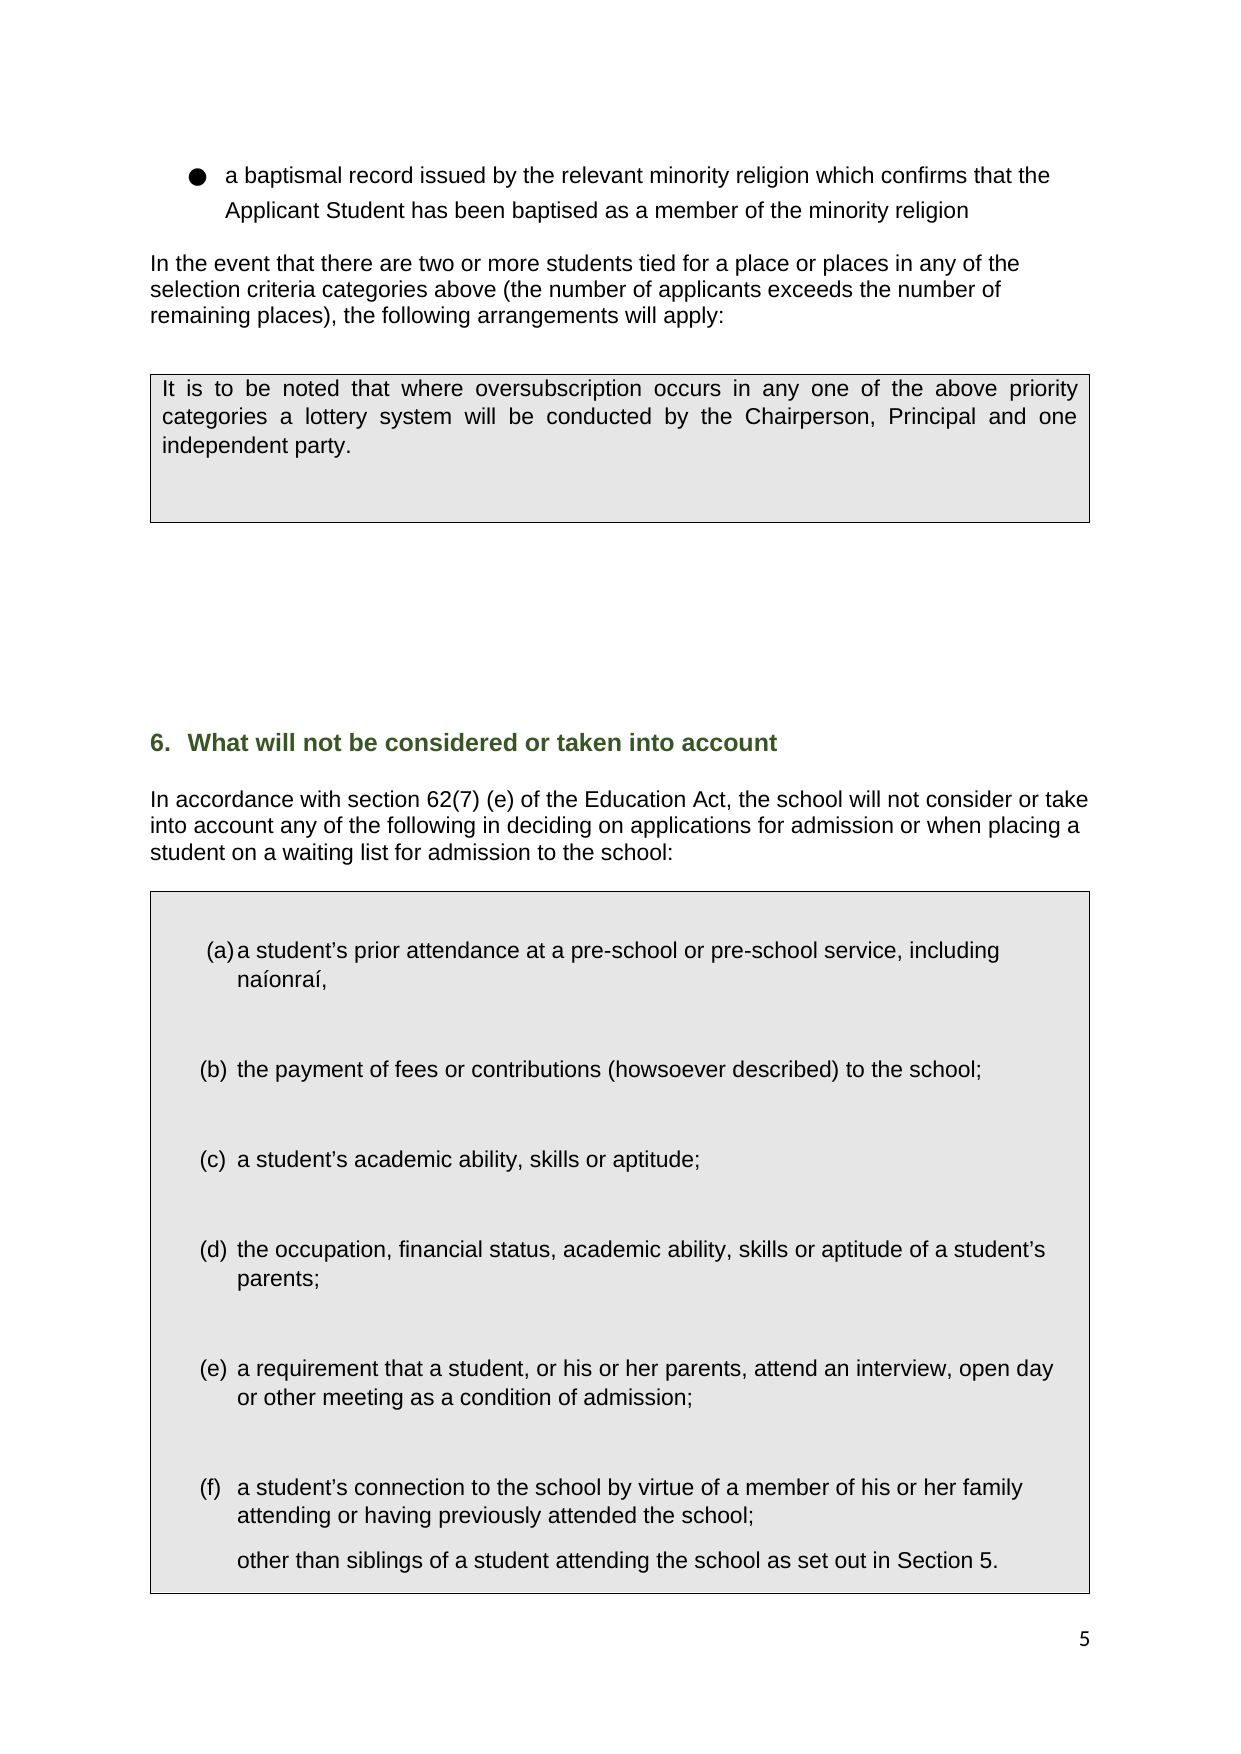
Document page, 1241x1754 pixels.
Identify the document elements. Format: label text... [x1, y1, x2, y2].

subtitle What will not be considered or taken into account [150, 728, 1090, 757]
text In accordance with section 62(7) (e) of the Education Act, the school will not consider or take into account any of the following in deciding on applications for admission or when placing a student on a waiting list for admission to the school: [150, 786, 1090, 865]
text In the event that there are two or more students tied for a place or places in any of the selection criteria categories above (the number of applicants exceeds the number of remaining places), the following arrangements will apply: [150, 250, 1090, 329]
list a baptismal record issued by the relevant minority religion which confirms that the Applicant Student has been baptised as a member of the minority religion [187, 150, 1090, 223]
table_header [151, 892, 1089, 1592]
table_header It is to be noted that where oversubscription occurs in any one of the above priority categories a lottery system will be conducted by the Chairperson, Principal and one independent party. [151, 375, 1089, 522]
